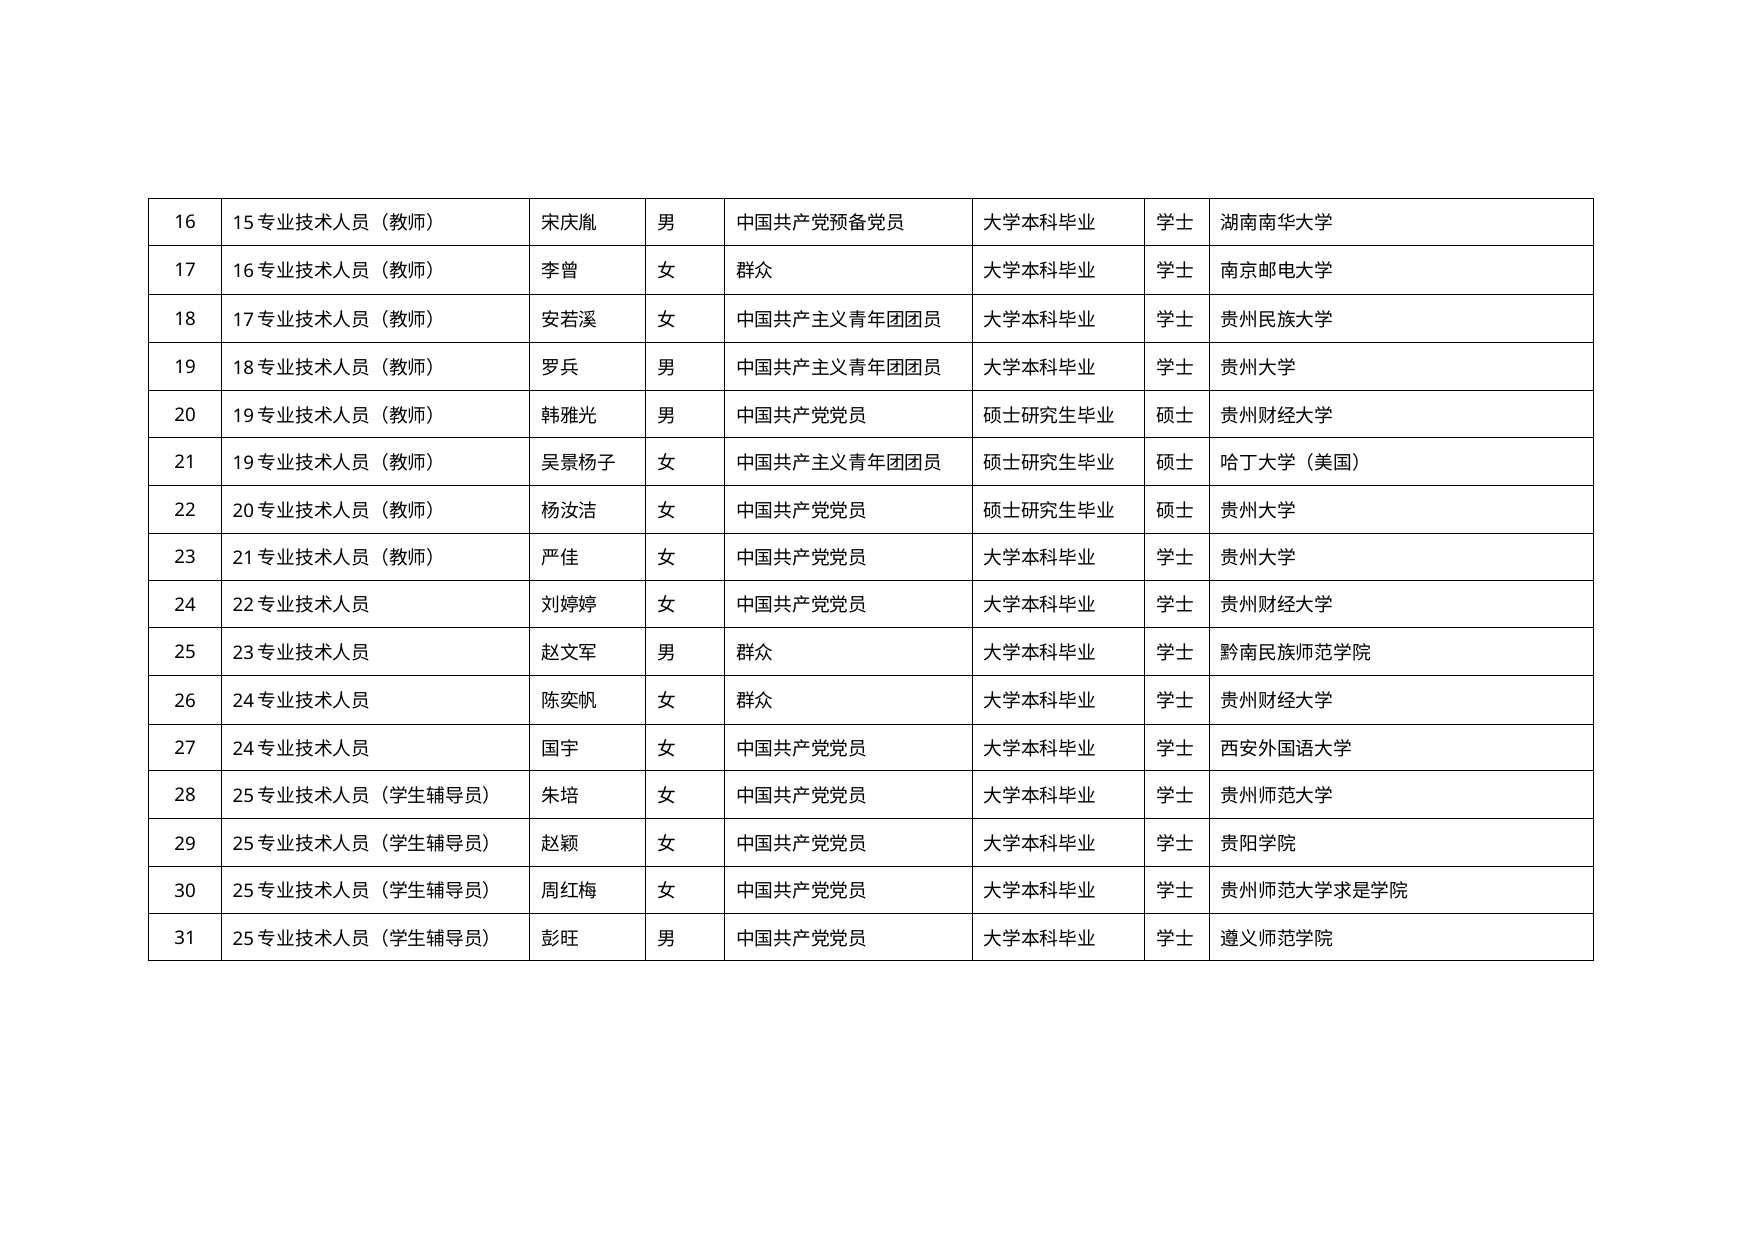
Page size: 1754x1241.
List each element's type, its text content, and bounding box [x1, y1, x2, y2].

table_cell 硕士研究生毕业 [973, 486, 1144, 533]
table_cell 杨汝洁 [530, 486, 645, 533]
table_cell 21专业技术人员（教师） [222, 534, 529, 579]
table_cell 大学本科毕业 [973, 534, 1144, 579]
table_cell 学士 [1145, 246, 1209, 293]
table_cell 25专业技术人员（学生辅导员） [222, 914, 529, 960]
table_cell 硕士 [1145, 438, 1209, 485]
table_cell 中国共产党党员 [725, 867, 972, 913]
table_cell 19专业技术人员（教师） [222, 391, 529, 437]
table_cell 19 [149, 343, 221, 390]
table_cell 25 [149, 628, 221, 675]
table_cell 贵州大学 [1210, 343, 1593, 390]
table_cell 湖南南华大学 [1210, 199, 1593, 244]
table_cell 21 [149, 438, 221, 485]
table_cell 宋庆胤 [530, 199, 645, 244]
table_cell 大学本科毕业 [973, 771, 1144, 818]
table_cell 女 [646, 771, 724, 818]
table_cell 哈丁大学（美国） [1210, 438, 1593, 485]
table_cell 学士 [1145, 867, 1209, 913]
table_cell 中国共产党预备党员 [725, 199, 972, 244]
table_cell 男 [646, 914, 724, 960]
table_cell 28 [149, 771, 221, 818]
table_cell 26 [149, 676, 221, 723]
table_cell 韩雅光 [530, 391, 645, 437]
table_cell 24 [149, 581, 221, 627]
table_cell 群众 [725, 628, 972, 675]
table_cell 17专业技术人员（教师） [222, 295, 529, 342]
table_cell 硕士 [1145, 391, 1209, 437]
table_cell 黔南民族师范学院 [1210, 628, 1593, 675]
table_cell 20 [149, 391, 221, 437]
table_cell 大学本科毕业 [973, 914, 1144, 960]
table_cell 中国共产党党员 [725, 534, 972, 579]
table_cell 贵州师范大学 [1210, 771, 1593, 818]
table_cell 贵州财经大学 [1210, 676, 1593, 723]
table_cell 贵州民族大学 [1210, 295, 1593, 342]
table_cell 学士 [1145, 819, 1209, 866]
table_cell 女 [646, 725, 724, 770]
table_cell 贵州大学 [1210, 534, 1593, 579]
table_cell 国宇 [530, 725, 645, 770]
table_cell 学士 [1145, 628, 1209, 675]
table_cell 男 [646, 628, 724, 675]
table_cell 贵州师范大学求是学院 [1210, 867, 1593, 913]
table_cell 学士 [1145, 534, 1209, 579]
table_cell 学士 [1145, 676, 1209, 723]
table_cell 彭旺 [530, 914, 645, 960]
table_cell 朱培 [530, 771, 645, 818]
table_cell 23专业技术人员 [222, 628, 529, 675]
table_cell 赵文军 [530, 628, 645, 675]
table_cell 学士 [1145, 725, 1209, 770]
table_cell 中国共产主义青年团团员 [725, 343, 972, 390]
table_cell 李曾 [530, 246, 645, 293]
table_cell 大学本科毕业 [973, 628, 1144, 675]
table_cell 学士 [1145, 295, 1209, 342]
table_cell 大学本科毕业 [973, 581, 1144, 627]
table_cell 中国共产主义青年团团员 [725, 295, 972, 342]
table_cell 18 [149, 295, 221, 342]
table_cell 学士 [1145, 771, 1209, 818]
table_cell 男 [646, 391, 724, 437]
table_cell 15专业技术人员（教师） [222, 199, 529, 244]
table_cell 22专业技术人员 [222, 581, 529, 627]
table_cell 群众 [725, 246, 972, 293]
table_cell 男 [646, 343, 724, 390]
table_cell 27 [149, 725, 221, 770]
table_cell 周红梅 [530, 867, 645, 913]
table_cell 大学本科毕业 [973, 725, 1144, 770]
table_cell 29 [149, 819, 221, 866]
table_cell 大学本科毕业 [973, 199, 1144, 244]
table_cell 22 [149, 486, 221, 533]
table_cell 大学本科毕业 [973, 819, 1144, 866]
table_cell 罗兵 [530, 343, 645, 390]
table_cell 31 [149, 914, 221, 960]
table_cell 硕士研究生毕业 [973, 391, 1144, 437]
table_cell 女 [646, 819, 724, 866]
table_cell 18专业技术人员（教师） [222, 343, 529, 390]
table_cell 女 [646, 486, 724, 533]
table_cell 赵颖 [530, 819, 645, 866]
table_cell 南京邮电大学 [1210, 246, 1593, 293]
table_cell 学士 [1145, 199, 1209, 244]
table_cell 中国共产党党员 [725, 486, 972, 533]
table_cell 24专业技术人员 [222, 676, 529, 723]
table_cell 大学本科毕业 [973, 246, 1144, 293]
table_cell 贵州财经大学 [1210, 391, 1593, 437]
table_cell 群众 [725, 676, 972, 723]
table_cell 严佳 [530, 534, 645, 579]
table_cell 女 [646, 295, 724, 342]
table_cell 女 [646, 534, 724, 579]
table_cell 中国共产党党员 [725, 914, 972, 960]
table_cell 陈奕帆 [530, 676, 645, 723]
table_cell 遵义师范学院 [1210, 914, 1593, 960]
table_cell 中国共产党党员 [725, 819, 972, 866]
table_cell 女 [646, 867, 724, 913]
table_cell 学士 [1145, 581, 1209, 627]
table_cell 硕士研究生毕业 [973, 438, 1144, 485]
table_cell 贵州大学 [1210, 486, 1593, 533]
table_cell 贵州财经大学 [1210, 581, 1593, 627]
table_cell 25专业技术人员（学生辅导员） [222, 819, 529, 866]
table_cell 大学本科毕业 [973, 295, 1144, 342]
table_cell 25专业技术人员（学生辅导员） [222, 867, 529, 913]
table_cell 刘婷婷 [530, 581, 645, 627]
table_cell 中国共产主义青年团团员 [725, 438, 972, 485]
table_cell 学士 [1145, 343, 1209, 390]
table_cell 男 [646, 199, 724, 244]
table_cell 安若溪 [530, 295, 645, 342]
table_cell 西安外国语大学 [1210, 725, 1593, 770]
table_cell 30 [149, 867, 221, 913]
table_cell 女 [646, 676, 724, 723]
table_cell 女 [646, 438, 724, 485]
table_cell 大学本科毕业 [973, 676, 1144, 723]
table_cell 大学本科毕业 [973, 343, 1144, 390]
table_cell 贵阳学院 [1210, 819, 1593, 866]
table_cell 大学本科毕业 [973, 867, 1144, 913]
table_cell 中国共产党党员 [725, 771, 972, 818]
table_cell 硕士 [1145, 486, 1209, 533]
table_cell 20专业技术人员（教师） [222, 486, 529, 533]
table_cell 17 [149, 246, 221, 293]
table_cell 中国共产党党员 [725, 391, 972, 437]
table_cell 学士 [1145, 914, 1209, 960]
table_cell 吴景杨子 [530, 438, 645, 485]
table_cell 女 [646, 246, 724, 293]
table_cell 24专业技术人员 [222, 725, 529, 770]
table_cell 19专业技术人员（教师） [222, 438, 529, 485]
table_cell 女 [646, 581, 724, 627]
table_cell 16专业技术人员（教师） [222, 246, 529, 293]
table_cell 25专业技术人员（学生辅导员） [222, 771, 529, 818]
table_cell 16 [149, 199, 221, 244]
table_cell 中国共产党党员 [725, 725, 972, 770]
table_cell 23 [149, 534, 221, 579]
table_cell 中国共产党党员 [725, 581, 972, 627]
